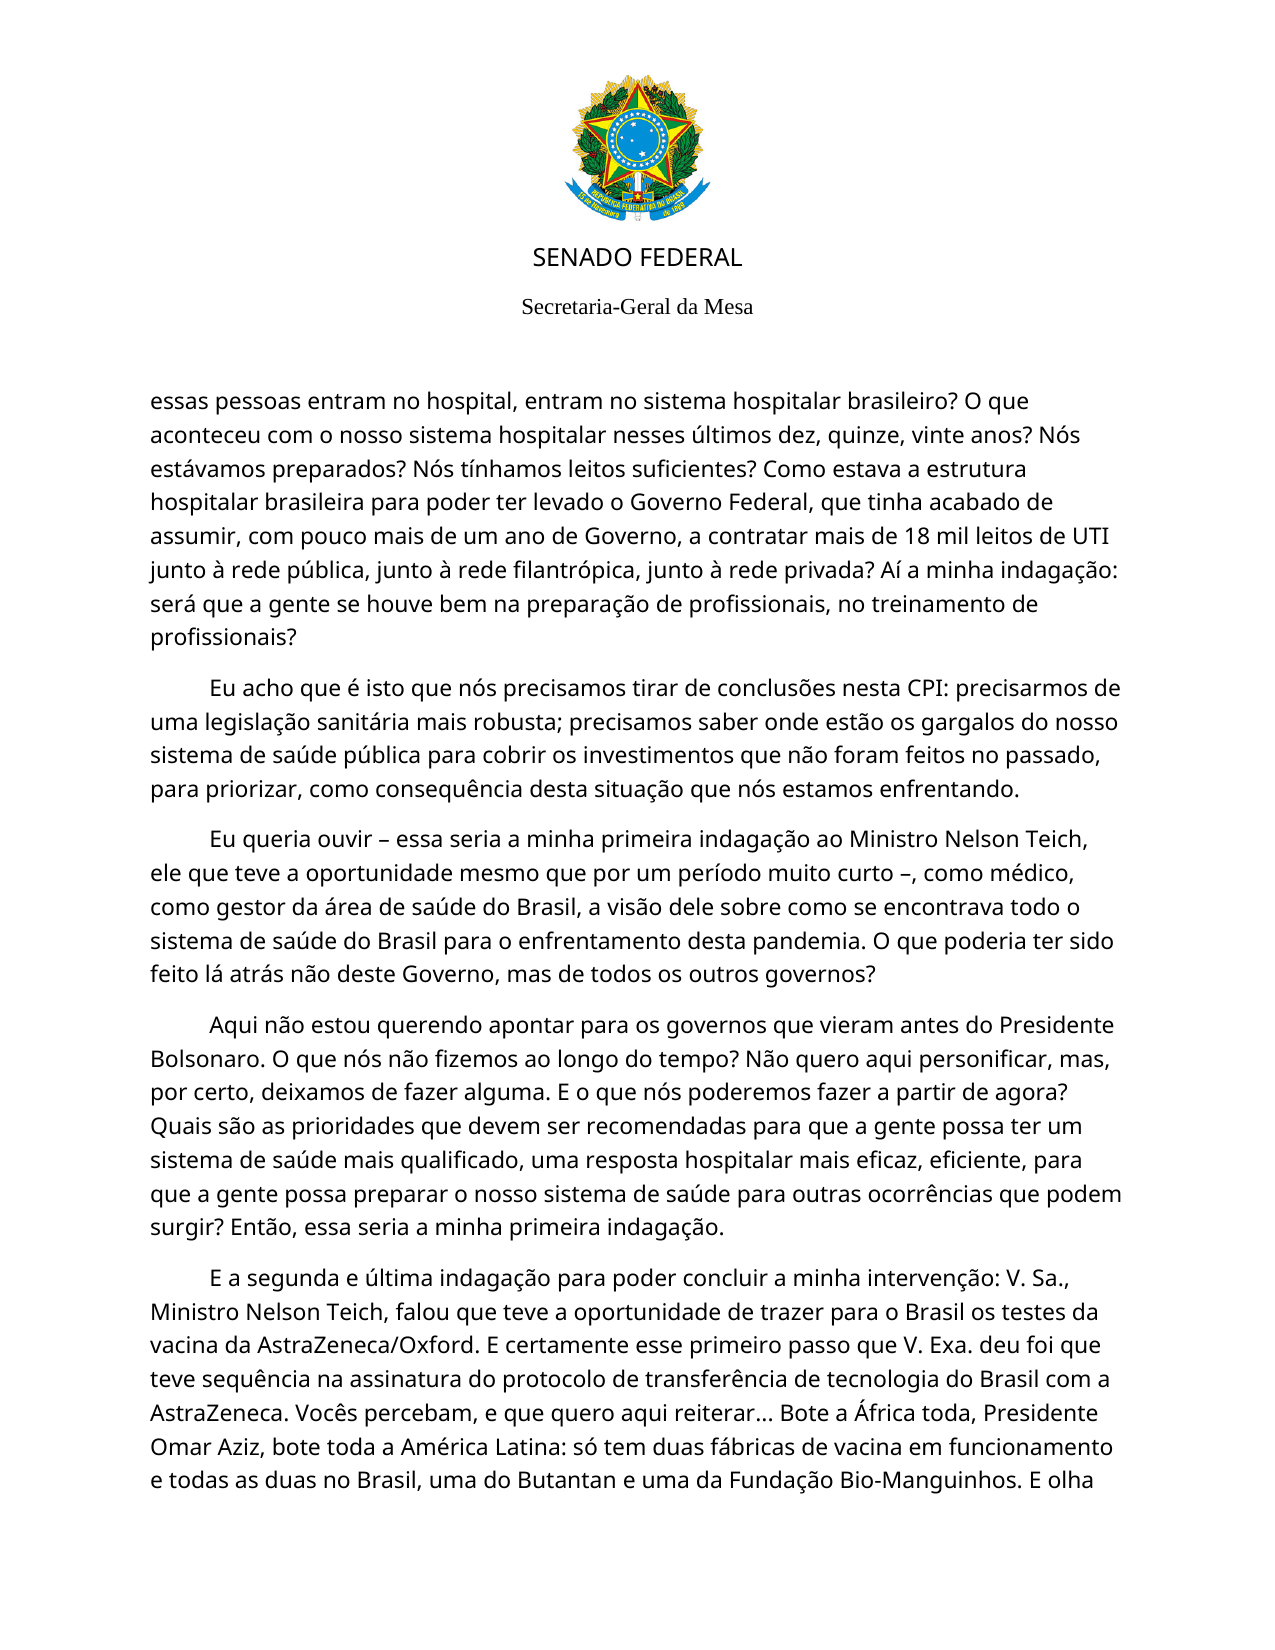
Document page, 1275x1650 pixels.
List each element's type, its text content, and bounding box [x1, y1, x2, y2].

text Eu queria ouvir – essa seria a minha primeira indagação ao Ministro Nelson Teich, ele que teve a oportunidade mesmo que por um período muito curto –, como médico, como gestor da área de saúde do Brasil, a visão dele sobre como se encontrava todo o sistema de saúde do Brasil para o enfrentamento desta pandemia. O que poderia ter sido feito lá atrás não deste Governo, mas de todos os outros governos? [150, 823, 1125, 989]
text Eu acho que é isto que nós precisamos tirar de conclusões nesta CPI: precisarmos de uma legislação sanitária mais robusta; precisamos saber onde estão os gargalos do nosso sistema de saúde pública para cobrir os investimentos que não foram feitos no passado, para priorizar, como consequência desta situação que nós estamos enfrentando. [150, 672, 1125, 804]
picture [564, 75, 711, 221]
text Aqui não estou querendo apontar para os governos que vieram antes do Presidente Bolsonaro. O que nós não fizemos ao longo do tempo? Não quero aqui personificar, mas, por certo, deixamos de fazer alguma. E o que nós poderemos fazer a partir de agora? Quais são as prioridades que devem ser recomendadas para que a gente possa ter um sistema de saúde mais qualificado, uma resposta hospitalar mais eficaz, eficiente, para que a gente possa preparar o nosso sistema de saúde para outras ocorrências que podem surgir? Então, essa seria a minha primeira indagação. [150, 1009, 1125, 1242]
